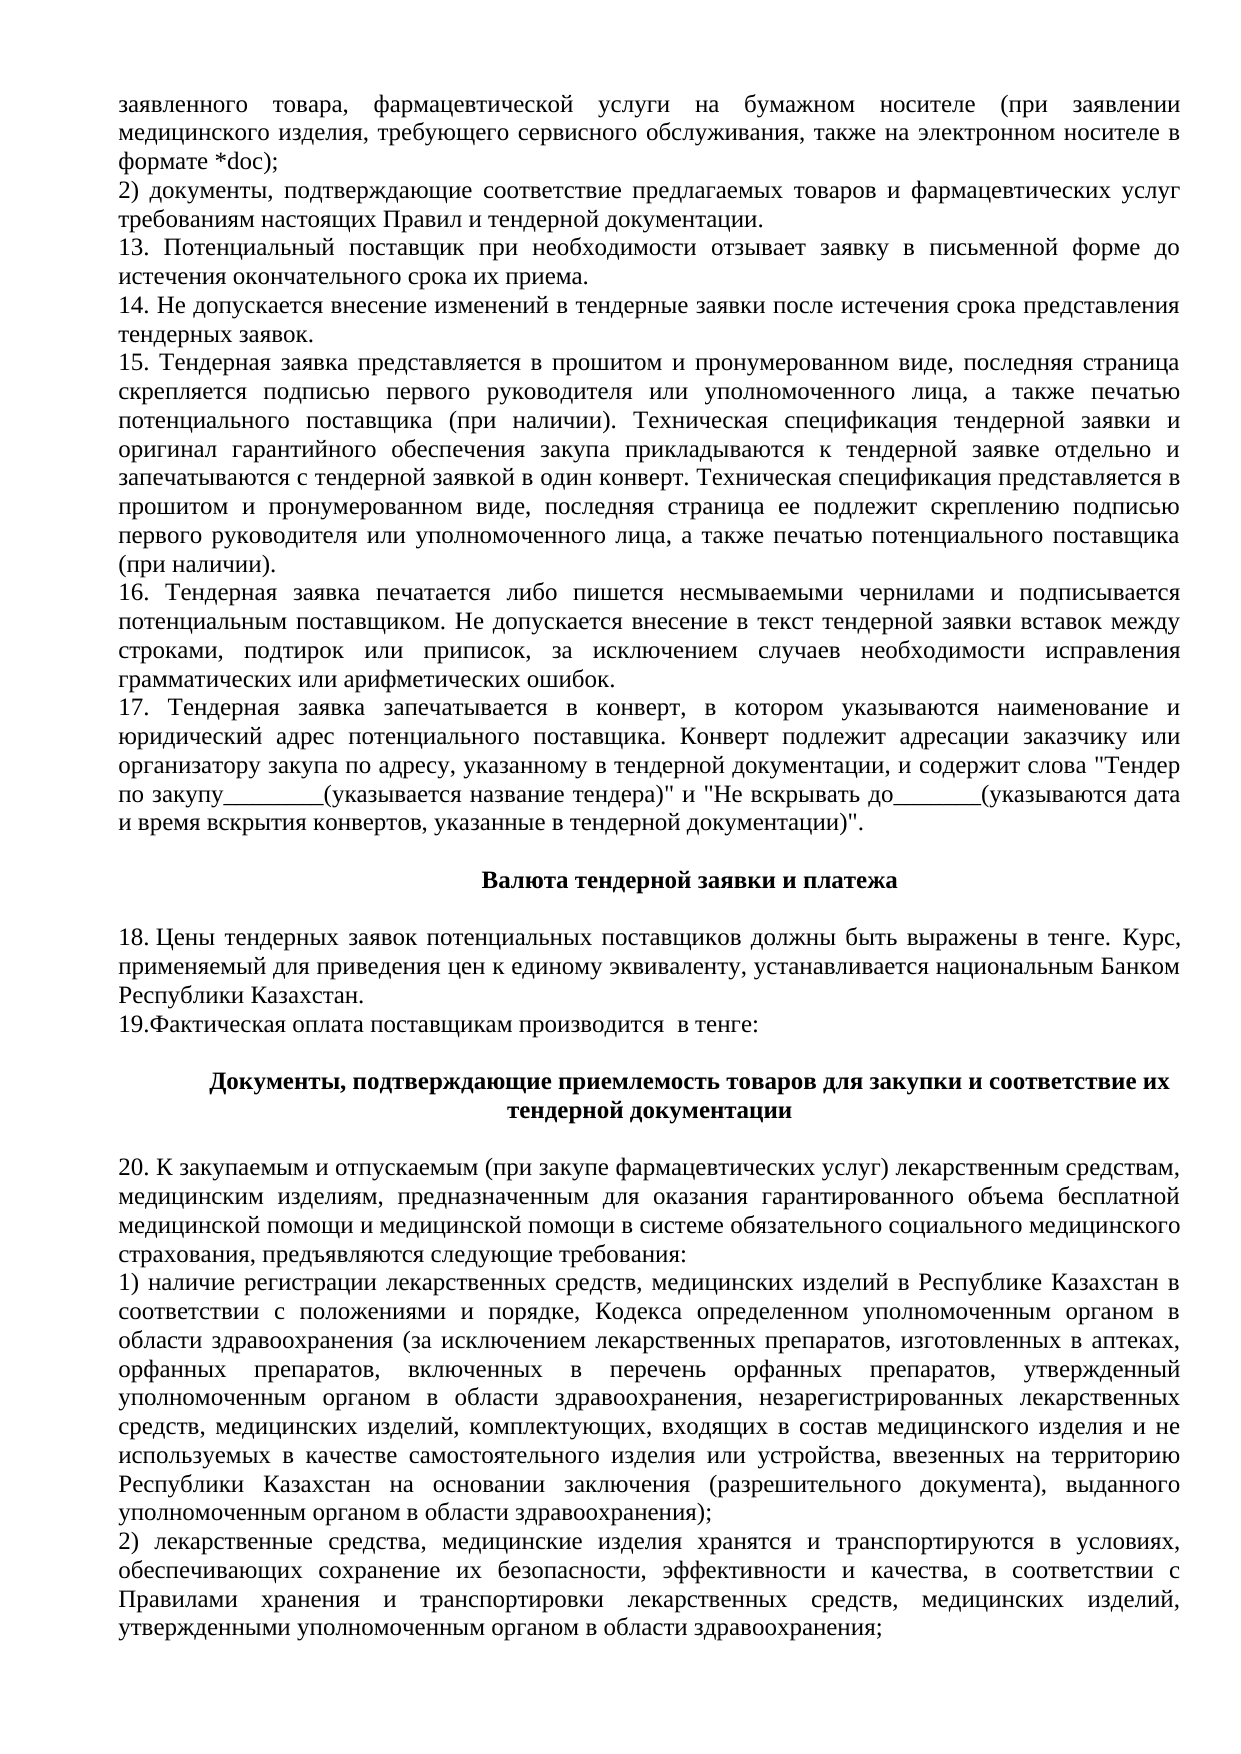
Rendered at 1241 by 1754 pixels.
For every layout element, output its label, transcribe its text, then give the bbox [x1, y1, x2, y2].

text 14. Не допускается внесение изменений в тендерные заявки после истечения срока представления тендерных заявок. [118, 290, 1181, 347]
text 15. Тендерная заявка представляется в прошитом и пронумерованном виде, последняя страница скрепляется подписью первого руководителя или уполномоченного лица, а также печатью потенциального поставщика (при наличии). Техническая спецификация тендерной заявки и оригинал гарантийного обеспечения закупа прикладываются к тендерной заявке отдельно и запечатываются с тендерной заявкой в один конверт. Техническая спецификация представляется в прошитом и пронумерованном виде, последняя страница ее подлежит скреплению подписью первого руководителя или уполномоченного лица, а также печатью потенциального поставщика (при наличии). [118, 347, 1181, 577]
text Валюта тендерной заявки и платежа [118, 865, 1181, 894]
text 2) лекарственные средства, медицинские изделия хранятся и транспортируются в условиях, обеспечивающих сохранение их безопасности, эффективности и качества, в соответствии с Правилами хранения и транспортировки лекарственных средств, медицинских изделий, утвержденными уполномоченным органом в области здравоохранения; [118, 1526, 1181, 1641]
text 20. К закупаемым и отпускаемым (при закупе фармацевтических услуг) лекарственным средствам, медицинским изделиям, предназначенным для оказания гарантированного объема бесплатной медицинской помощи и медицинской помощи в системе обязательного социального медицинского страхования, предъявляются следующие требования: [118, 1152, 1181, 1267]
text 1) наличие регистрации лекарственных средств, медицинских изделий в Республике Казахстан в соответствии с положениями и порядке, Кодекса определенном уполномоченным органом в области здравоохранения (за исключением лекарственных препаратов, изготовленных в аптеках, орфанных препаратов, включенных в перечень орфанных препаратов, утвержденный уполномоченным органом в области здравоохранения, незарегистрированных лекарственных средств, медицинских изделий, комплектующих, входящих в состав медицинского изделия и не используемых в качестве самостоятельного изделия или устройства, ввезенных на территорию Республики Казахстан на основании заключения (разрешительного документа), выданного уполномоченным органом в области здравоохранения); [118, 1267, 1181, 1526]
text 19.Фактическая оплата поставщикам производится в тенге: [118, 1009, 1181, 1037]
text 16. Тендерная заявка печатается либо пишется несмываемыми чернилами и подписывается потенциальным поставщиком. Не допускается внесение в текст тендерной заявки вставок между строками, подтирок или приписок, за исключением случаев необходимости исправления грамматических или арифметических ошибок. [118, 577, 1181, 692]
text 13. Потенциальный поставщик при необходимости отзывает заявку в письменной форме до истечения окончательного срока их приема. [118, 232, 1181, 290]
text 17. Тендерная заявка запечатывается в конверт, в котором указываются наименование и юридический адрес потенциального поставщика. Конверт подлежит адресации заказчику или организатору закупа по адресу, указанному в тендерной документации, и содержит слова "Тендер по закупу________(указывается название тендера)" и "Не вскрывать до_______(указываются дата и время вскрытия конвертов, указанные в тендерной документации)". [118, 692, 1181, 836]
text 18. Цены тендерных заявок потенциальных поставщиков должны быть выражены в тенге. Курс, применяемый для приведения цен к единому эквиваленту, устанавливается национальным Банком Республики Казахстан. [118, 922, 1181, 1009]
text Документы, подтверждающие приемлемость товаров для закупки и соответствие их тендерной документации [118, 1066, 1181, 1124]
text 2) документы, подтверждающие соответствие предлагаемых товаров и фармацевтических услуг требованиям настоящих Правил и тендерной документации. [118, 175, 1181, 232]
text заявленного товара, фармацевтической услуги на бумажном носителе (при заявлении медицинского изделия, требующего сервисного обслуживания, также на электронном носителе в формате *doc); [118, 89, 1181, 175]
